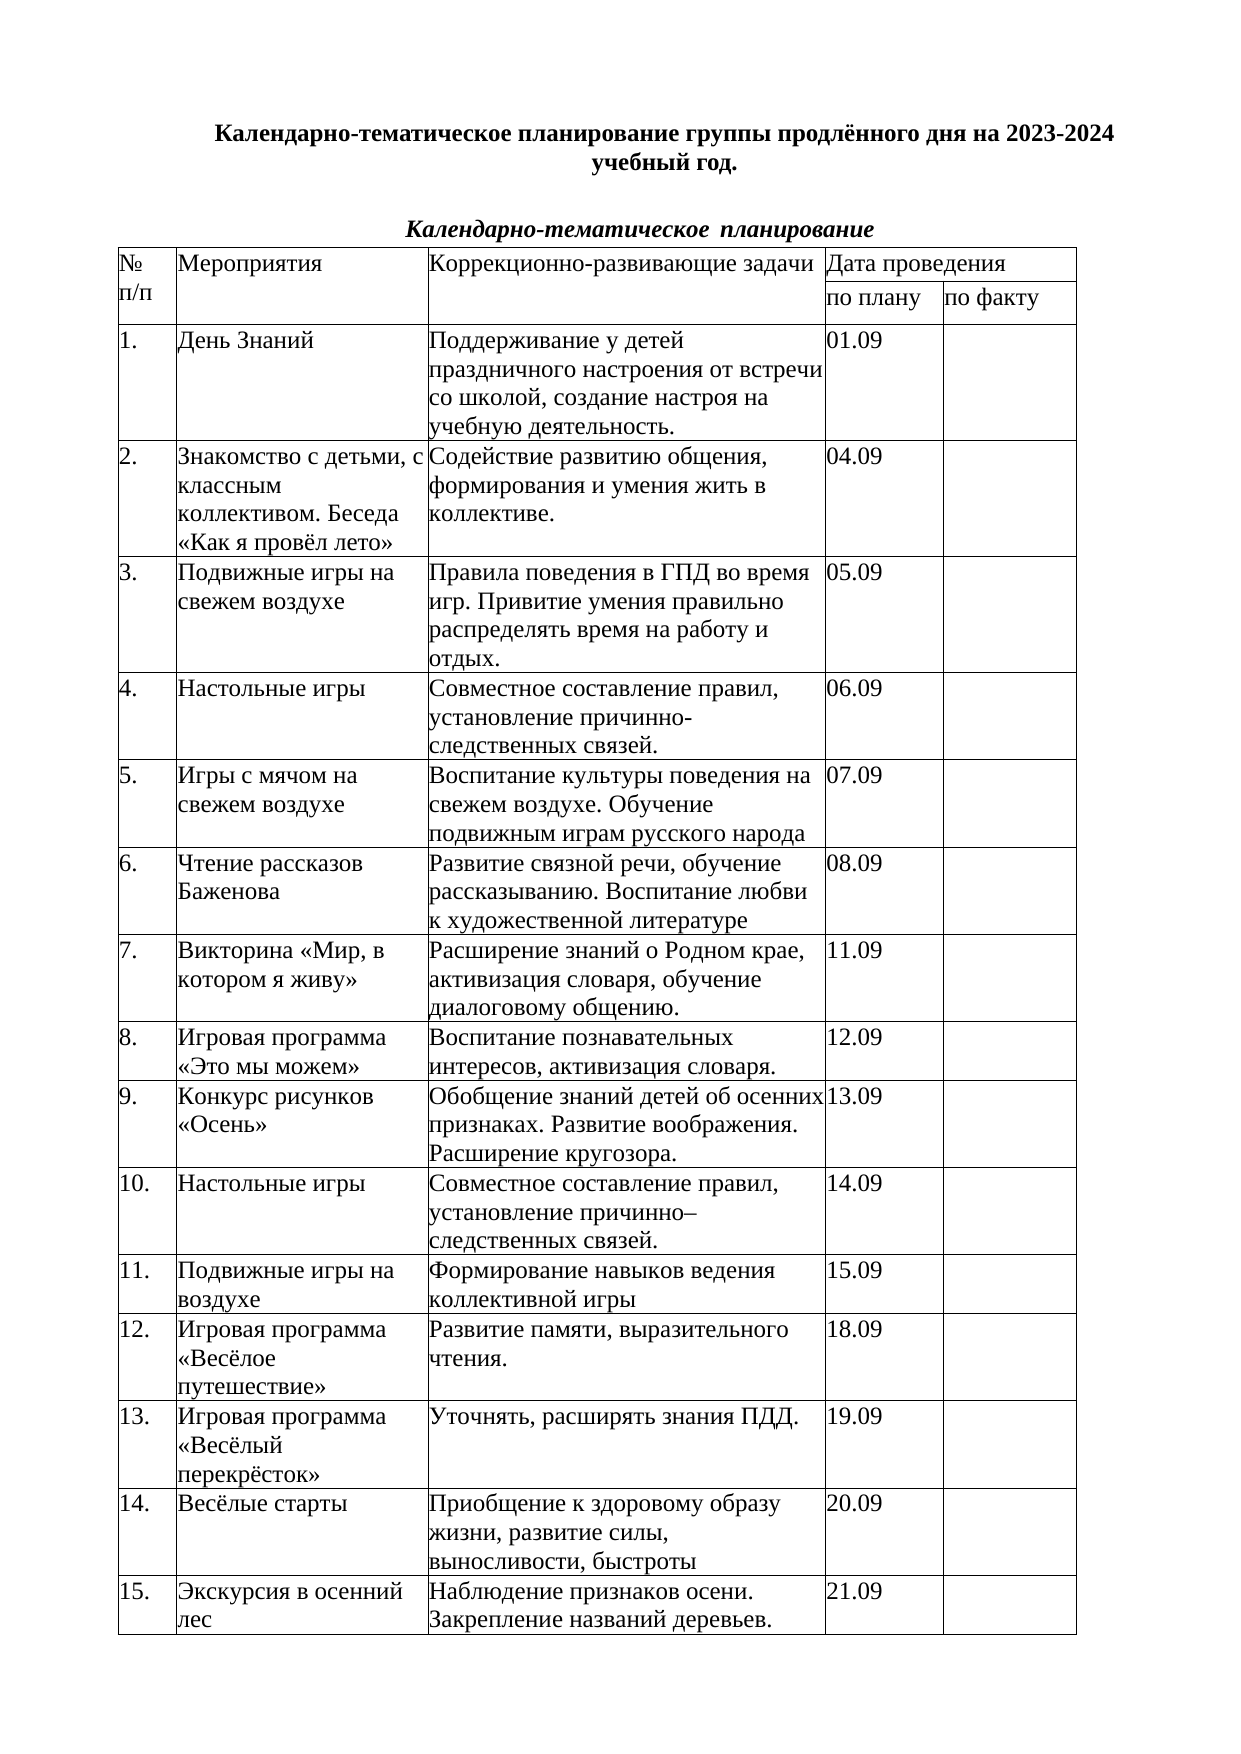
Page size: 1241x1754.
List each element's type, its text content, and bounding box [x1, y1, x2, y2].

table_cell Уточнять, расширять знания ПДД. [429, 1401, 825, 1487]
table_cell Подвижные игры на воздухе [177, 1255, 428, 1313]
table_cell 20.09 [826, 1489, 943, 1575]
table_cell [944, 325, 1076, 440]
table_cell Игровая программа «Весёлое путешествие» [177, 1314, 428, 1400]
table_cell 11. [119, 1255, 176, 1313]
table_cell 10. [119, 1168, 176, 1254]
table_cell Правила поведения в ГПД во время игр. Привитие умения правильно распределять время на работу и отдых. [429, 557, 825, 672]
table_cell 05.09 [826, 557, 943, 672]
table_cell Викторина «Мир, в котором я живу» [177, 935, 428, 1021]
table_header № п/п [119, 248, 176, 324]
table_cell [944, 557, 1076, 672]
table_cell [944, 1081, 1076, 1167]
table_cell 07.09 [826, 760, 943, 847]
table_cell Развитие связной речи, обучение рассказыванию. Воспитание любви к художественной литературе [429, 848, 825, 934]
table_cell 21.09 [826, 1576, 943, 1634]
table_cell 14. [119, 1489, 176, 1575]
table_cell Подвижные игры на свежем воздухе [177, 557, 428, 672]
table_cell 14.09 [826, 1168, 943, 1254]
table_cell 18.09 [826, 1314, 943, 1400]
table_cell [944, 1022, 1076, 1080]
table_cell День Знаний [177, 325, 428, 440]
table_cell по плану [826, 282, 943, 324]
table_cell Знакомство с детьми, с классным коллективом. Беседа «Как я провёл лето» [177, 441, 428, 556]
table_cell 9. [119, 1081, 176, 1167]
table_cell Игровая программа «Весёлый перекрёсток» [177, 1401, 428, 1487]
table_cell Воспитание познавательных интересов, активизация словаря. [429, 1022, 825, 1080]
table_cell Игры с мячом на свежем воздухе [177, 760, 428, 847]
table_cell 15.09 [826, 1255, 943, 1313]
table_cell [944, 760, 1076, 847]
table_cell [944, 848, 1076, 934]
table_cell [944, 1255, 1076, 1313]
table_cell [944, 1489, 1076, 1575]
table_cell Настольные игры [177, 673, 428, 759]
table_cell 13.09 [826, 1081, 943, 1167]
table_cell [429, 1576, 825, 1634]
table_cell 15. [119, 1576, 176, 1634]
table_cell Настольные игры [177, 1168, 428, 1254]
table_cell [944, 1314, 1076, 1400]
table_cell Приобщение к здоровому образу жизни, развитие силы, выносливости, быстроты [429, 1489, 825, 1575]
table_cell 08.09 [826, 848, 943, 934]
table_cell [944, 673, 1076, 759]
table_cell по факту [944, 282, 1076, 324]
table_cell [944, 1168, 1076, 1254]
table_cell Чтение рассказов Баженова [177, 848, 428, 934]
table_cell 13. [119, 1401, 176, 1487]
table_header Мероприятия [177, 248, 428, 324]
table_cell [944, 441, 1076, 556]
text Календарно-тематическое планирование [218, 214, 1064, 242]
table_cell Расширение знаний о Родном крае, активизация словаря, обучение диалоговому общению. [429, 935, 825, 1021]
table_cell 12.09 [826, 1022, 943, 1080]
table_cell Совместное составление правил, установление причинно-следственных связей. [429, 673, 825, 759]
table_cell 3. [119, 557, 176, 672]
table_cell 2. [119, 441, 176, 556]
table_cell 06.09 [826, 673, 943, 759]
table_cell [944, 935, 1076, 1021]
table_cell 7. [119, 935, 176, 1021]
table_cell 19.09 [826, 1401, 943, 1487]
table_cell 5. [119, 760, 176, 847]
table_header Коррекционно-развивающие задачи [429, 248, 825, 324]
table_cell 4. [119, 673, 176, 759]
table_cell 6. [119, 848, 176, 934]
table_cell [944, 1401, 1076, 1487]
table_cell 12. [119, 1314, 176, 1400]
table_cell 11.09 [826, 935, 943, 1021]
text Календарно-тематическое планирование группы продлённого дня на 2023-2024 учебный год. [177, 118, 1152, 176]
table_cell Развитие памяти, выразительного чтения. [429, 1314, 825, 1400]
table_cell Игровая программа «Это мы можем» [177, 1022, 428, 1080]
table_cell 01.09 [826, 325, 943, 440]
table_cell Конкурс рисунков «Осень» [177, 1081, 428, 1167]
table_cell Совместное составление правил, установление причинно–следственных связей. [429, 1168, 825, 1254]
table_cell Весёлые старты [177, 1489, 428, 1575]
table_cell Содействие развитию общения, формирования и умения жить в коллективе. [429, 441, 825, 556]
table_cell Поддерживание у детей праздничного настроения от встречи со школой, создание настроя на учебную деятельность. [429, 325, 825, 440]
table_cell 04.09 [826, 441, 943, 556]
table_header Дата проведения [826, 248, 1076, 281]
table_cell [177, 1576, 428, 1634]
table_cell [944, 1576, 1076, 1634]
table_cell Воспитание культуры поведения на свежем воздухе. Обучение подвижным играм русского народа [429, 760, 825, 847]
table_cell 8. [119, 1022, 176, 1080]
table_cell 1. [119, 325, 176, 440]
table_cell Формирование навыков ведения коллективной игры [429, 1255, 825, 1313]
table_cell Обобщение знаний детей об осенних признаках. Развитие воображения. Расширение кругозора. [429, 1081, 825, 1167]
